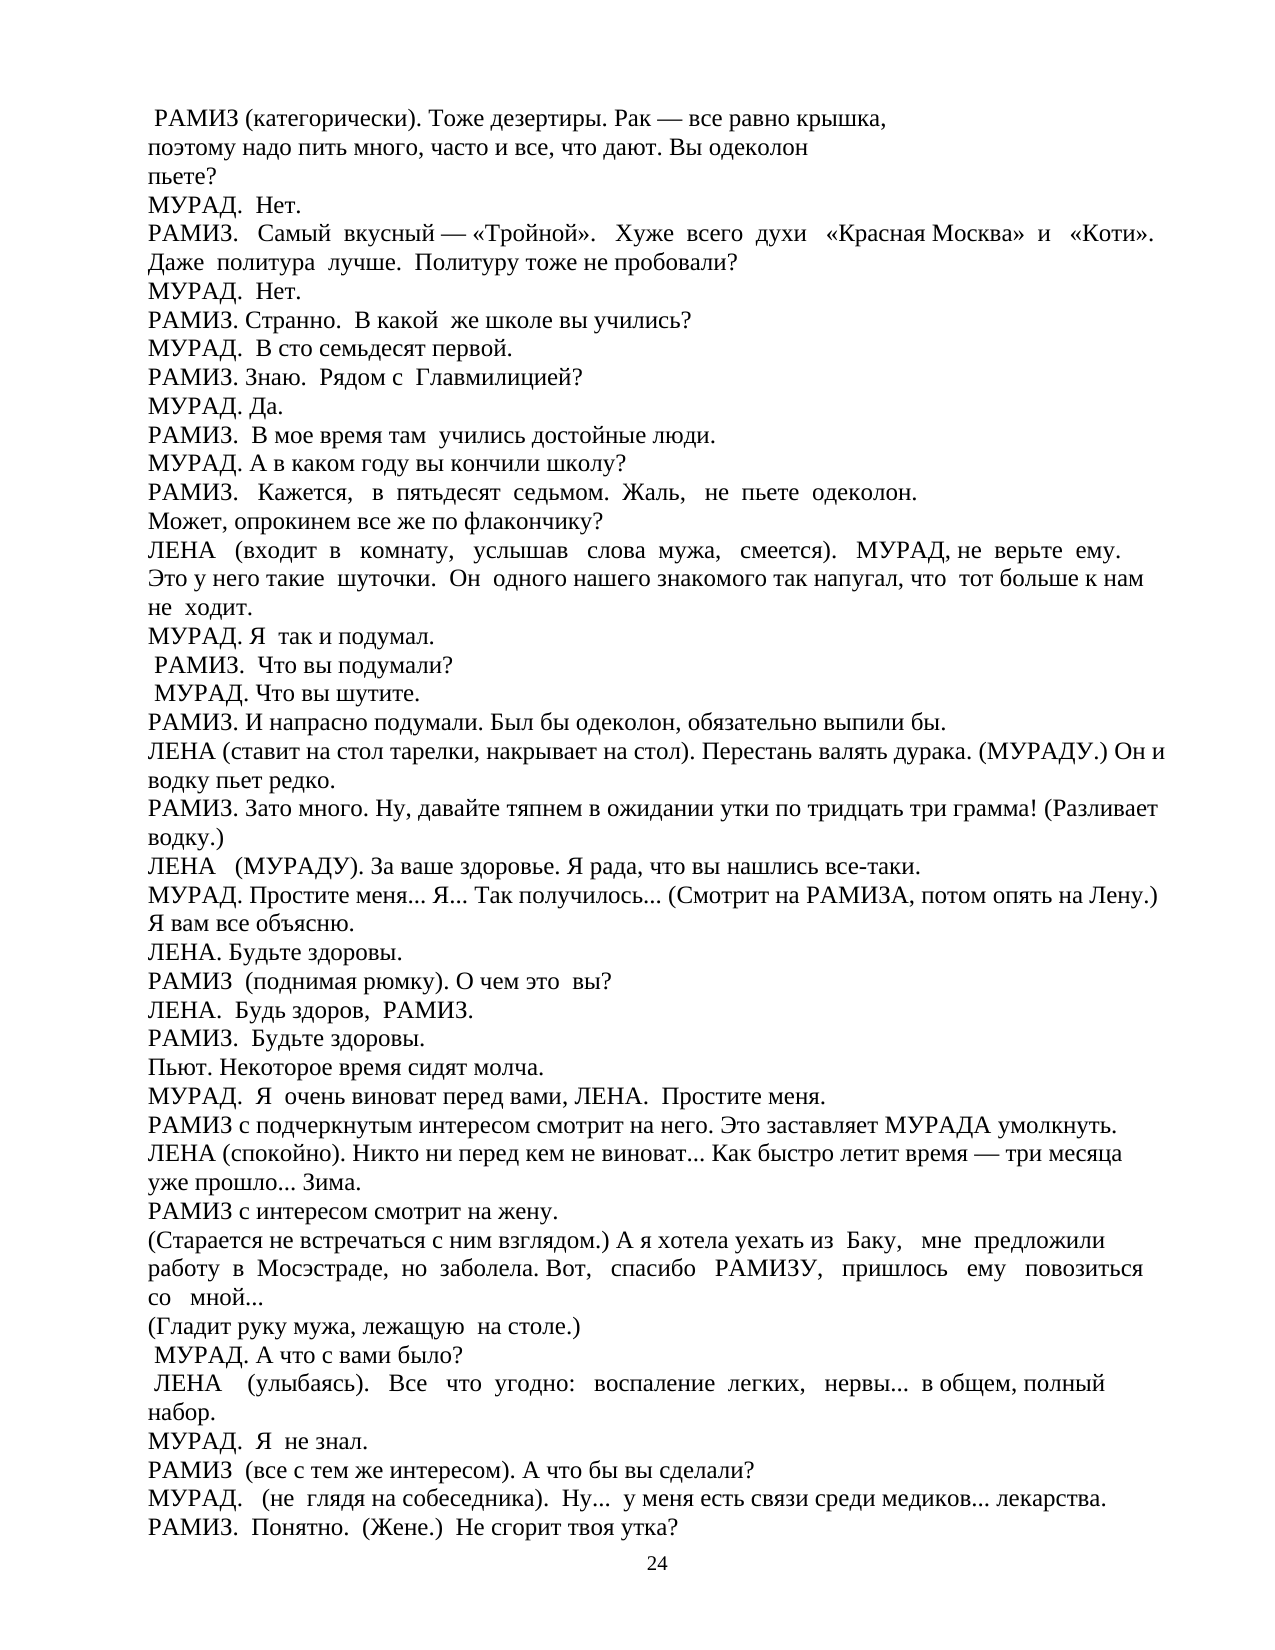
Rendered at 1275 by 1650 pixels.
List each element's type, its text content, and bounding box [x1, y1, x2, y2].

text РАМИЗ с подчеркнутым интересом смотрит на него. Это заставляет МУРАДА умолкнуть. [148, 1110, 1167, 1138]
text РАМИЗ. В мое время там учились достойные люди. [148, 420, 1167, 448]
text РАМИЗ. Что вы подумали? [148, 650, 1167, 678]
text РАМИЗ (категорически). Тоже дезертиры. Рак — все равно крышка, [148, 103, 1167, 132]
text РАМИЗ (все с тем же интересом). А что бы вы сделали? [148, 1455, 1167, 1483]
text (Гладит руку мужа, лежащую на столе.) [148, 1311, 1167, 1340]
text РАМИЗ. Кажется, в пятьдесят седьмом. Жаль, не пьете одеколон. [148, 477, 1167, 506]
text поэтому надо пить много, часто и все, что дают. Вы одеколон [148, 132, 1167, 161]
text РАМИЗ. Знаю. Рядом с Главмилицией? [148, 362, 1167, 391]
text ЛЕНА (МУРАДУ). За ваше здоровье. Я рада, что вы нашлись все-таки. [148, 851, 1167, 880]
text МУРАД. Нет. [148, 276, 1167, 305]
text РАМИЗ (поднимая рюмку). О чем это вы? [148, 966, 1167, 995]
text МУРАД. Простите меня... Я... Так получилось... (Смотрит на РАМИЗА, потом опять на Лену.) Я вам все объясню. [148, 880, 1167, 937]
text РАМИЗ. Зато много. Ну, давайте тяпнем в ожидании утки по тридцать три грамма! (Разливает водку.) [148, 793, 1167, 851]
text ЛЕНА (входит в комнату, услышав слова мужа, смеется). МУРАД, не верьте ему. Это у него такие шуточки. Он одного нашего знакомого так напугал, что тот больше к нам не ходит. [148, 535, 1167, 621]
text ЛЕНА. Будь здоров, РАМИЗ. [148, 995, 1167, 1023]
text МУРАД. Да. [148, 391, 1167, 420]
text ЛЕНА (ставит на стол тарелки, накрывает на стол). Перестань валять дурака. (МУРАДУ.) Он и водку пьет редко. [148, 736, 1167, 793]
text ЛЕНА. Будьте здоровы. [148, 937, 1167, 966]
text РАМИЗ. И напрасно подумали. Был бы одеколон, обязательно выпили бы. [148, 707, 1167, 736]
text МУРАД. Что вы шутите. [148, 678, 1167, 707]
text МУРАД. Я очень виноват перед вами, ЛЕНА. Простите меня. [148, 1081, 1167, 1110]
text РАМИЗ. Странно. В какой же школе вы учились? [148, 305, 1167, 333]
text МУРАД. Я так и подумал. [148, 621, 1167, 650]
text МУРАД. Я не знал. [148, 1426, 1167, 1455]
text МУРАД. (не глядя на собеседника). Ну... у меня есть связи среди медиков... лекарства. [148, 1483, 1167, 1512]
text РАМИЗ. Самый вкусный — «Тройной». Хуже всего духи «Красная Москва» и «Коти». Даже политура лучше. Политуру тоже не пробовали? [148, 218, 1167, 276]
text МУРАД. Нет. [148, 190, 1167, 218]
text Может, опрокинем все же по флакончику? [148, 506, 1167, 535]
text МУРАД. А в каком году вы кончили школу? [148, 448, 1167, 477]
text РАМИЗ с интересом смотрит на жену. [148, 1196, 1167, 1225]
text МУРАД. В сто семьдесят первой. [148, 333, 1167, 362]
text ЛЕНА (улыбаясь). Все что угодно: воспаление легких, нервы... в общем, полный набор. [148, 1368, 1167, 1426]
text РАМИЗ. Будьте здоровы. [148, 1023, 1167, 1052]
text МУРАД. А что с вами было? [148, 1340, 1167, 1368]
text ЛЕНА (спокойно). Никто ни перед кем не виноват... Как быстро летит время — три месяца уже прошло... Зима. [148, 1138, 1167, 1196]
text пьете? [148, 161, 1167, 190]
text РАМИЗ. Понятно. (Жене.) Не сгорит твоя утка? [148, 1512, 1167, 1541]
text (Старается не встречаться с ним взглядом.) А я хотела уехать из Баку, мне предложили работу в Мосэстраде, но заболела. Вот, спасибо РАМИЗУ, пришлось ему повозиться со мной... [148, 1225, 1167, 1311]
text Пьют. Некоторое время сидят молча. [148, 1052, 1167, 1081]
